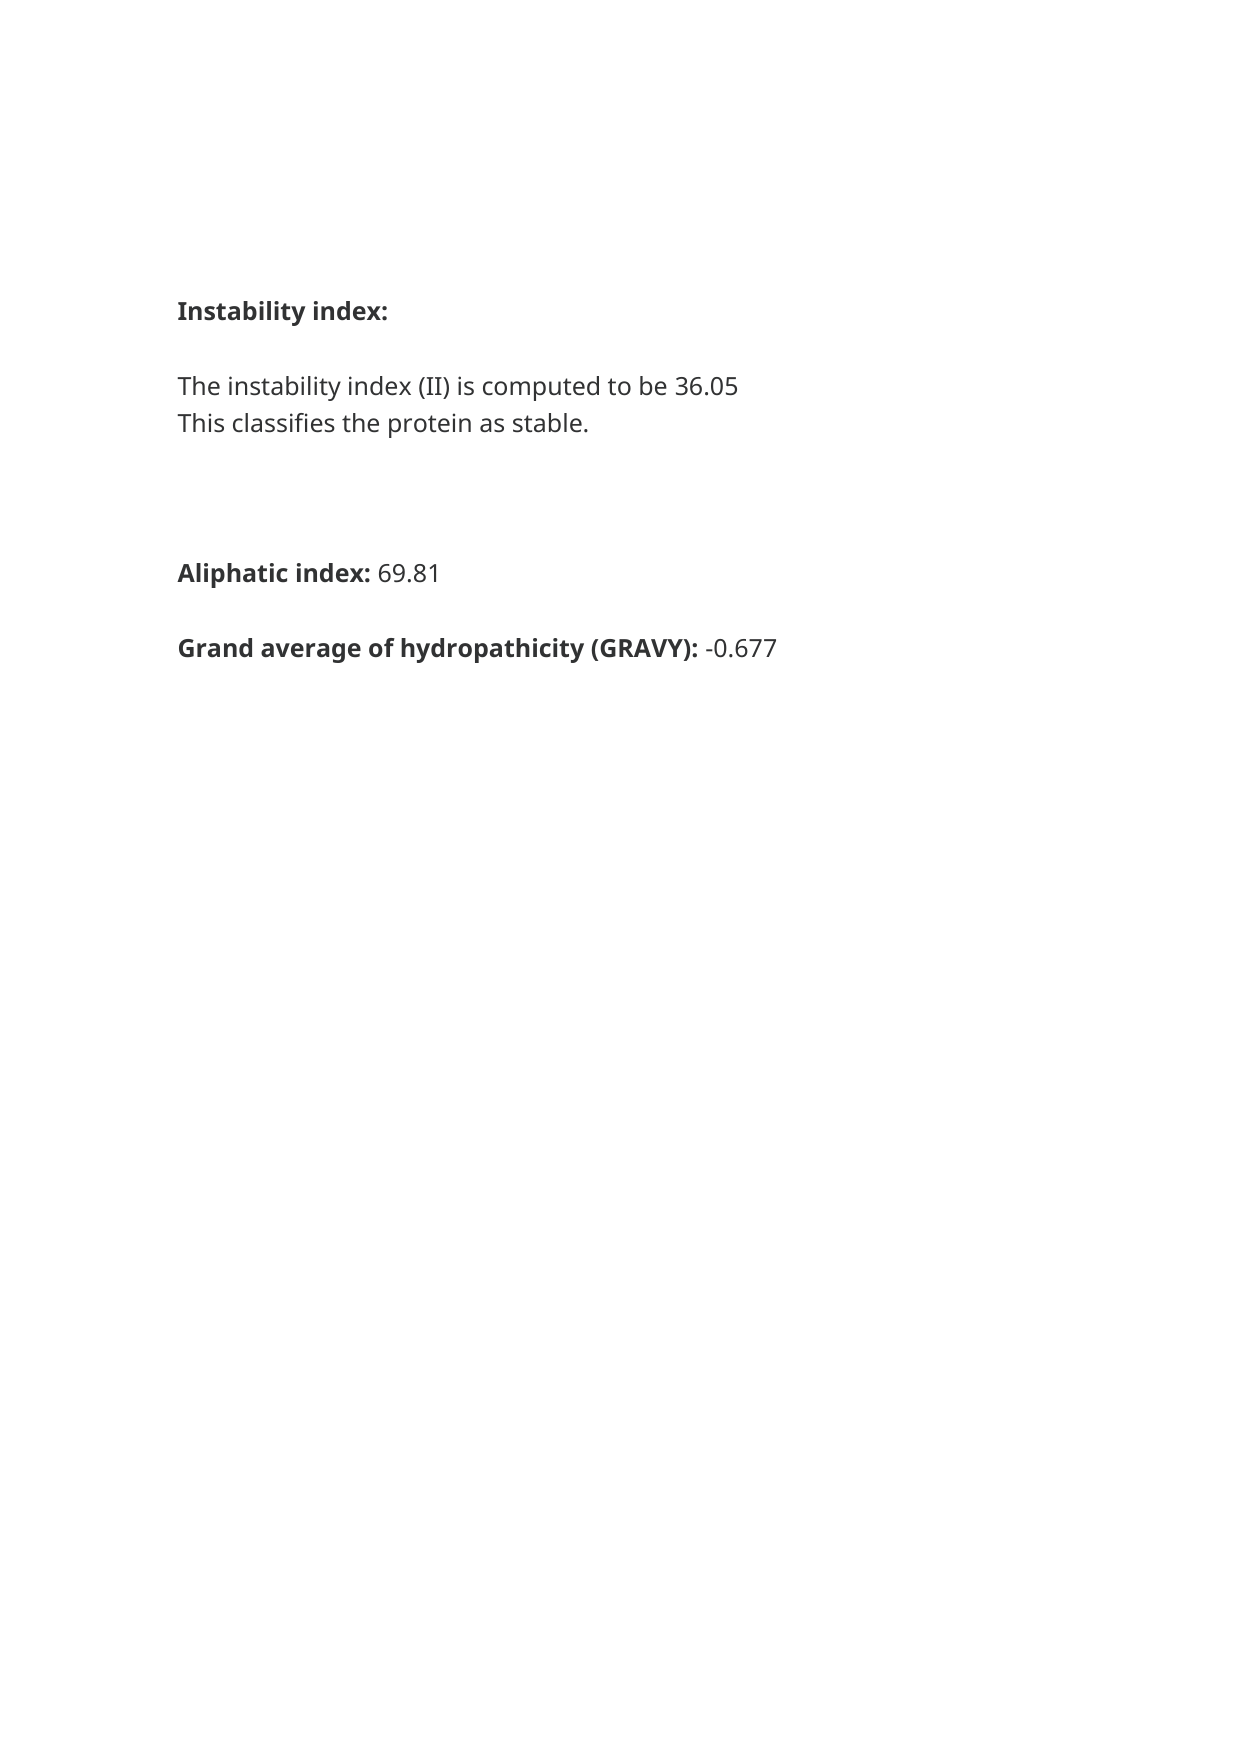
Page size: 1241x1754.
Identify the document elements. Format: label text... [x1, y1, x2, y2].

text The instability index (II) is computed to be 36.05 [177, 367, 1063, 404]
text Grand average of hydropathicity (GRAVY): -0.677 [177, 629, 1063, 667]
text Aliphatic index: 69.81 [177, 554, 1063, 592]
text Instability index: [177, 292, 1063, 329]
text This classifies the protein as stable. [177, 404, 1063, 442]
